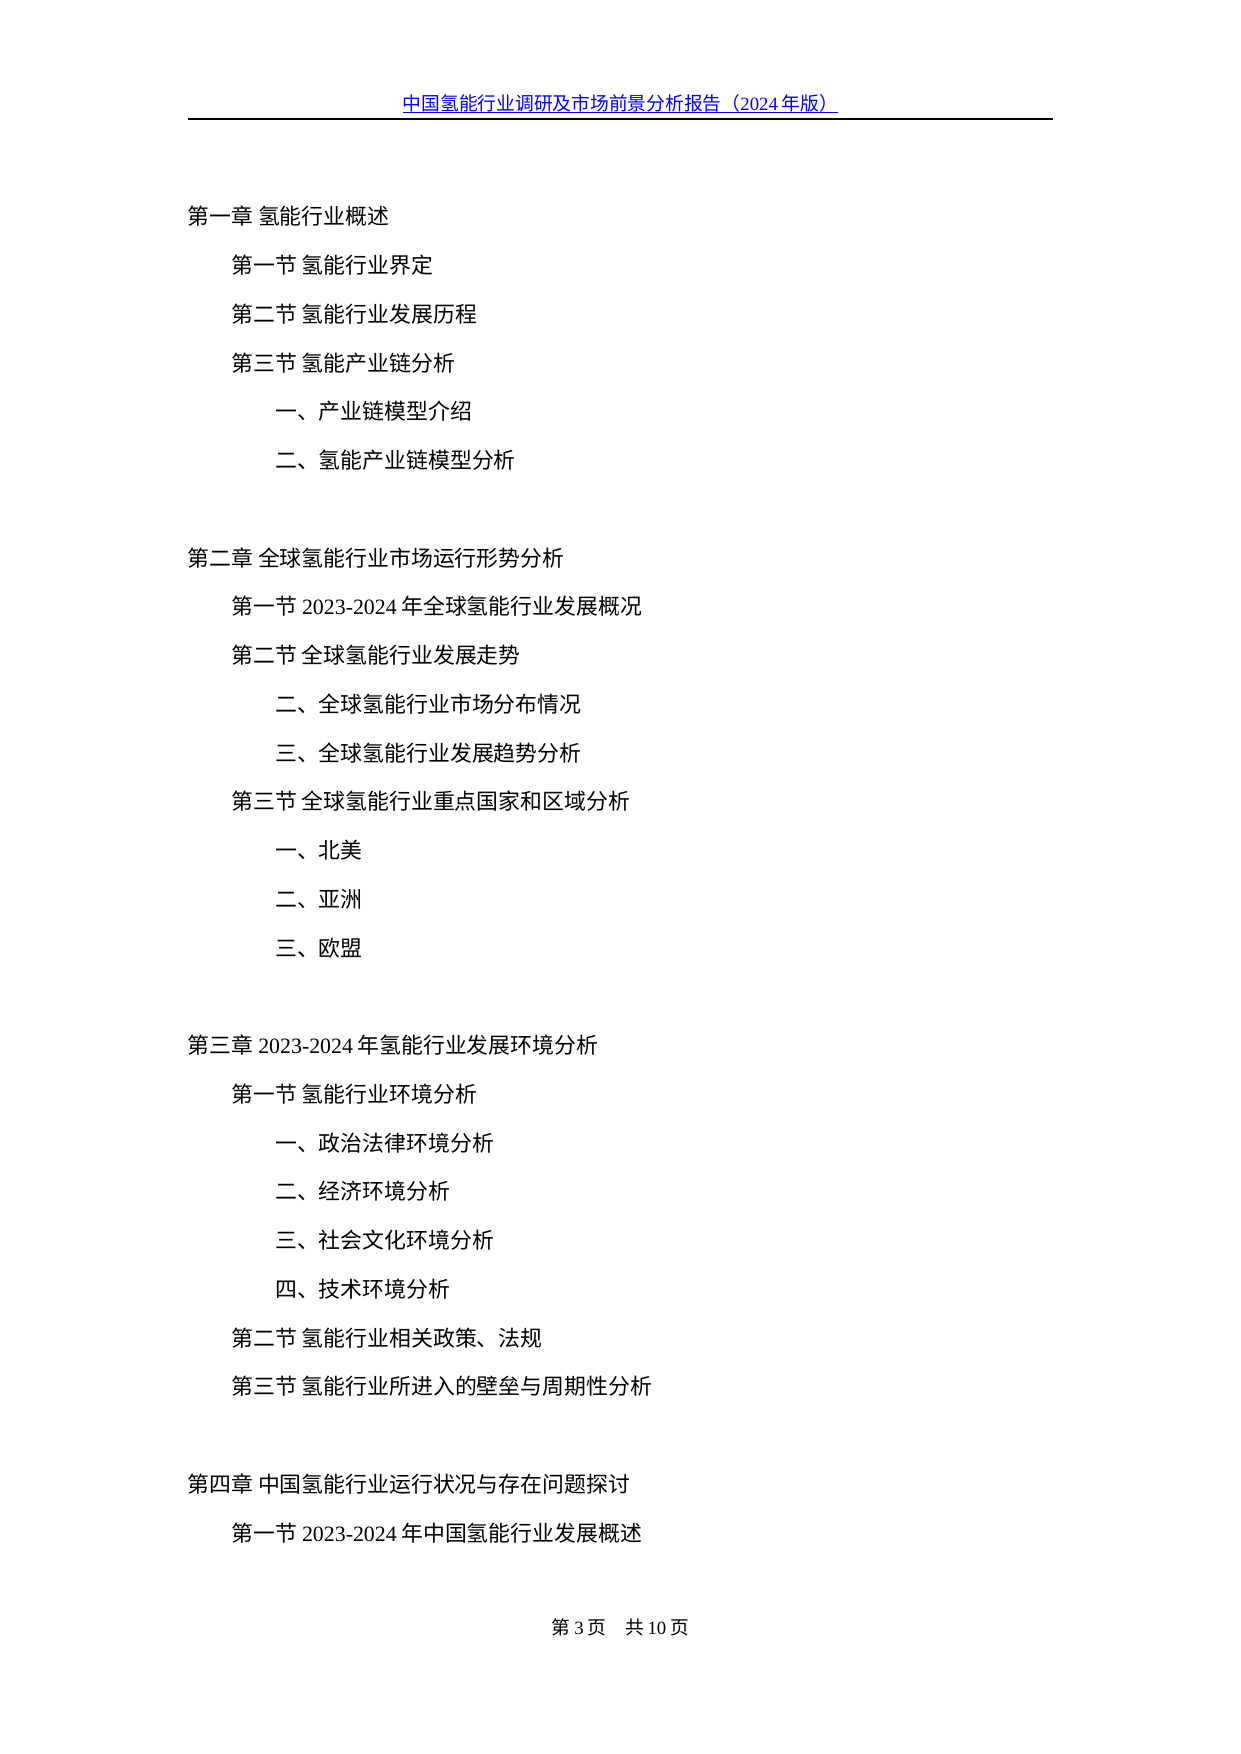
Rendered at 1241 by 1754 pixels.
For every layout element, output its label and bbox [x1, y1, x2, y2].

text [187, 150, 1053, 1548]
